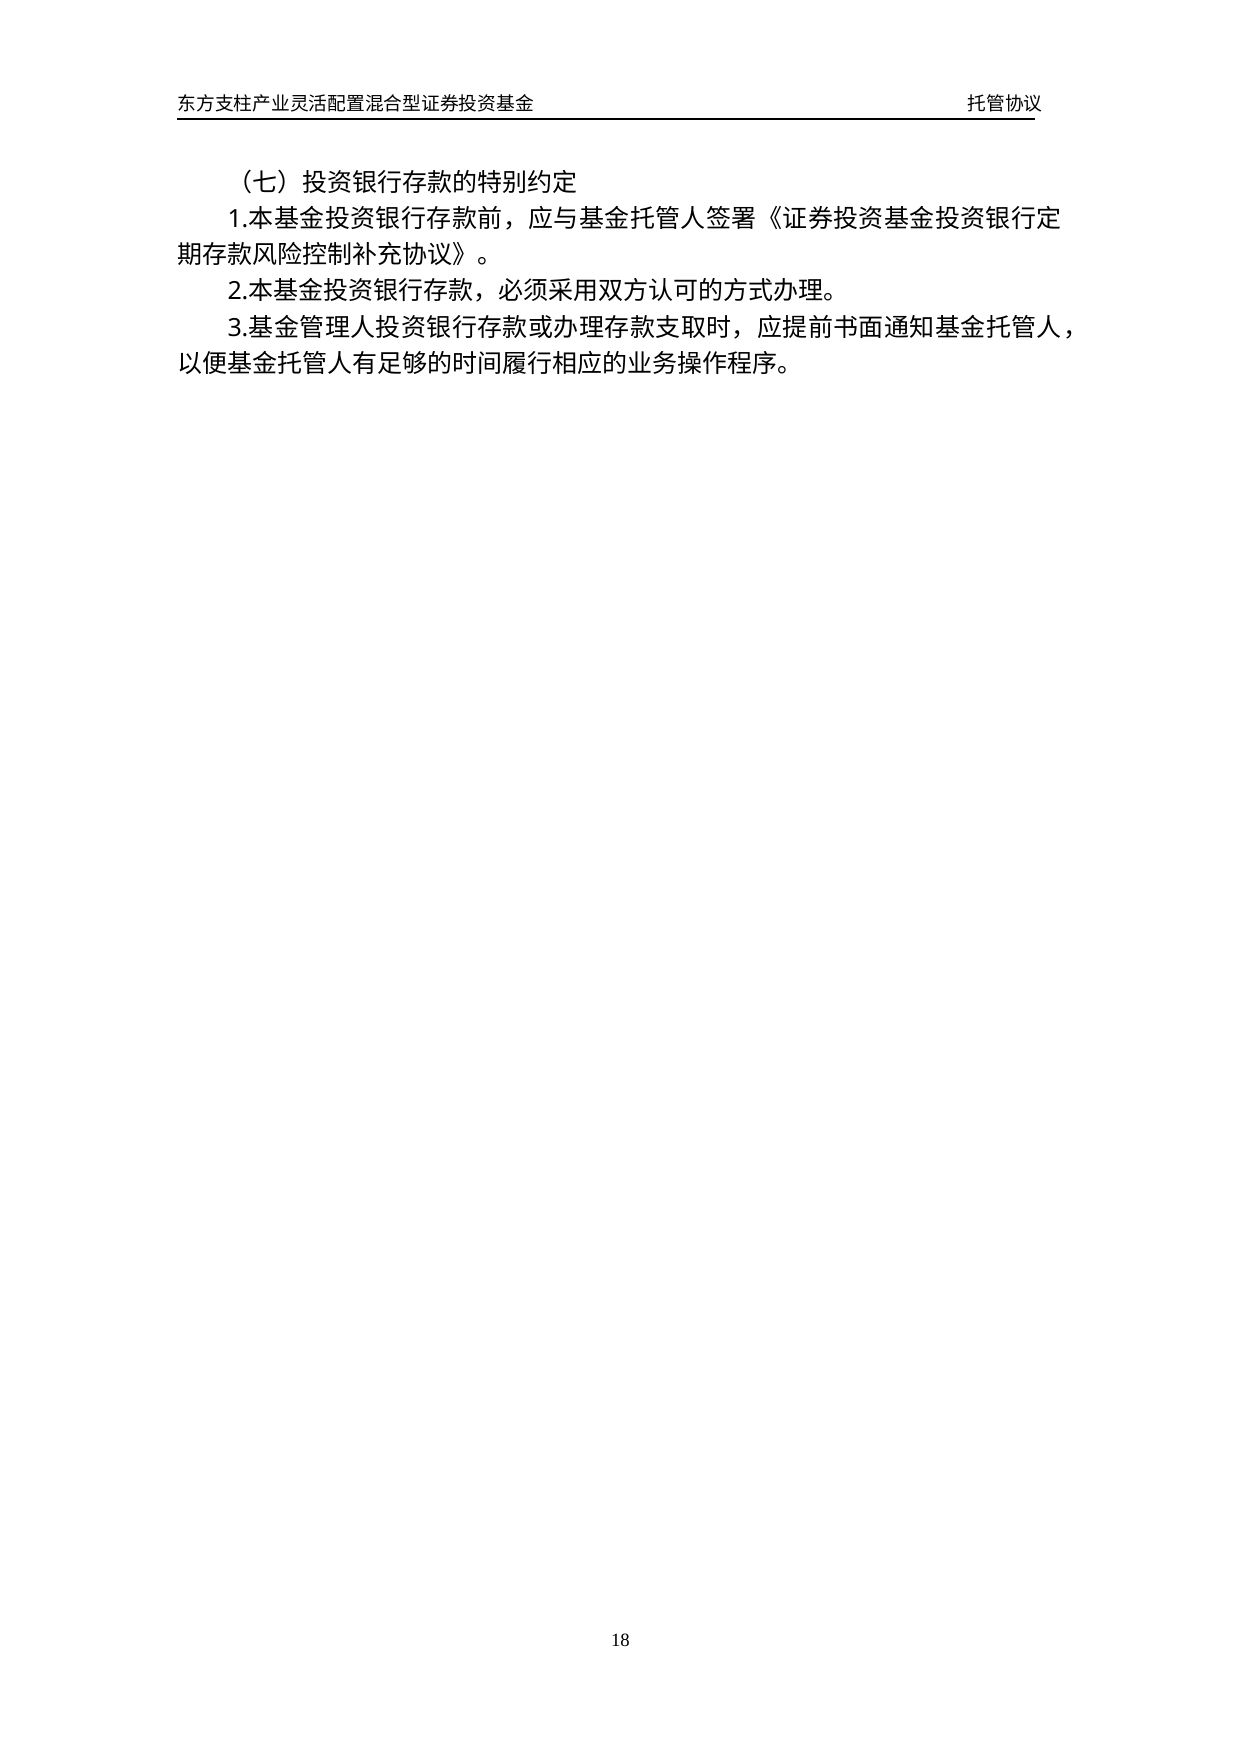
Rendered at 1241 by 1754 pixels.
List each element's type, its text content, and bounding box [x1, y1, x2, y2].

text 1.本基金投资银行存款前，应与基金托管人签署《证券投资基金投资银行定期存款风险控制补充协议》。 [177, 198, 1063, 271]
text 2.本基金投资银行存款，必须采用双方认可的方式办理。 [177, 271, 1063, 307]
text （七）投资银行存款的特别约定 [177, 162, 1063, 198]
text 3.基金管理人投资银行存款或办理存款支取时，应提前书面通知基金托管人，以便基金托管人有足够的时间履行相应的业务操作程序。 [177, 307, 1063, 379]
